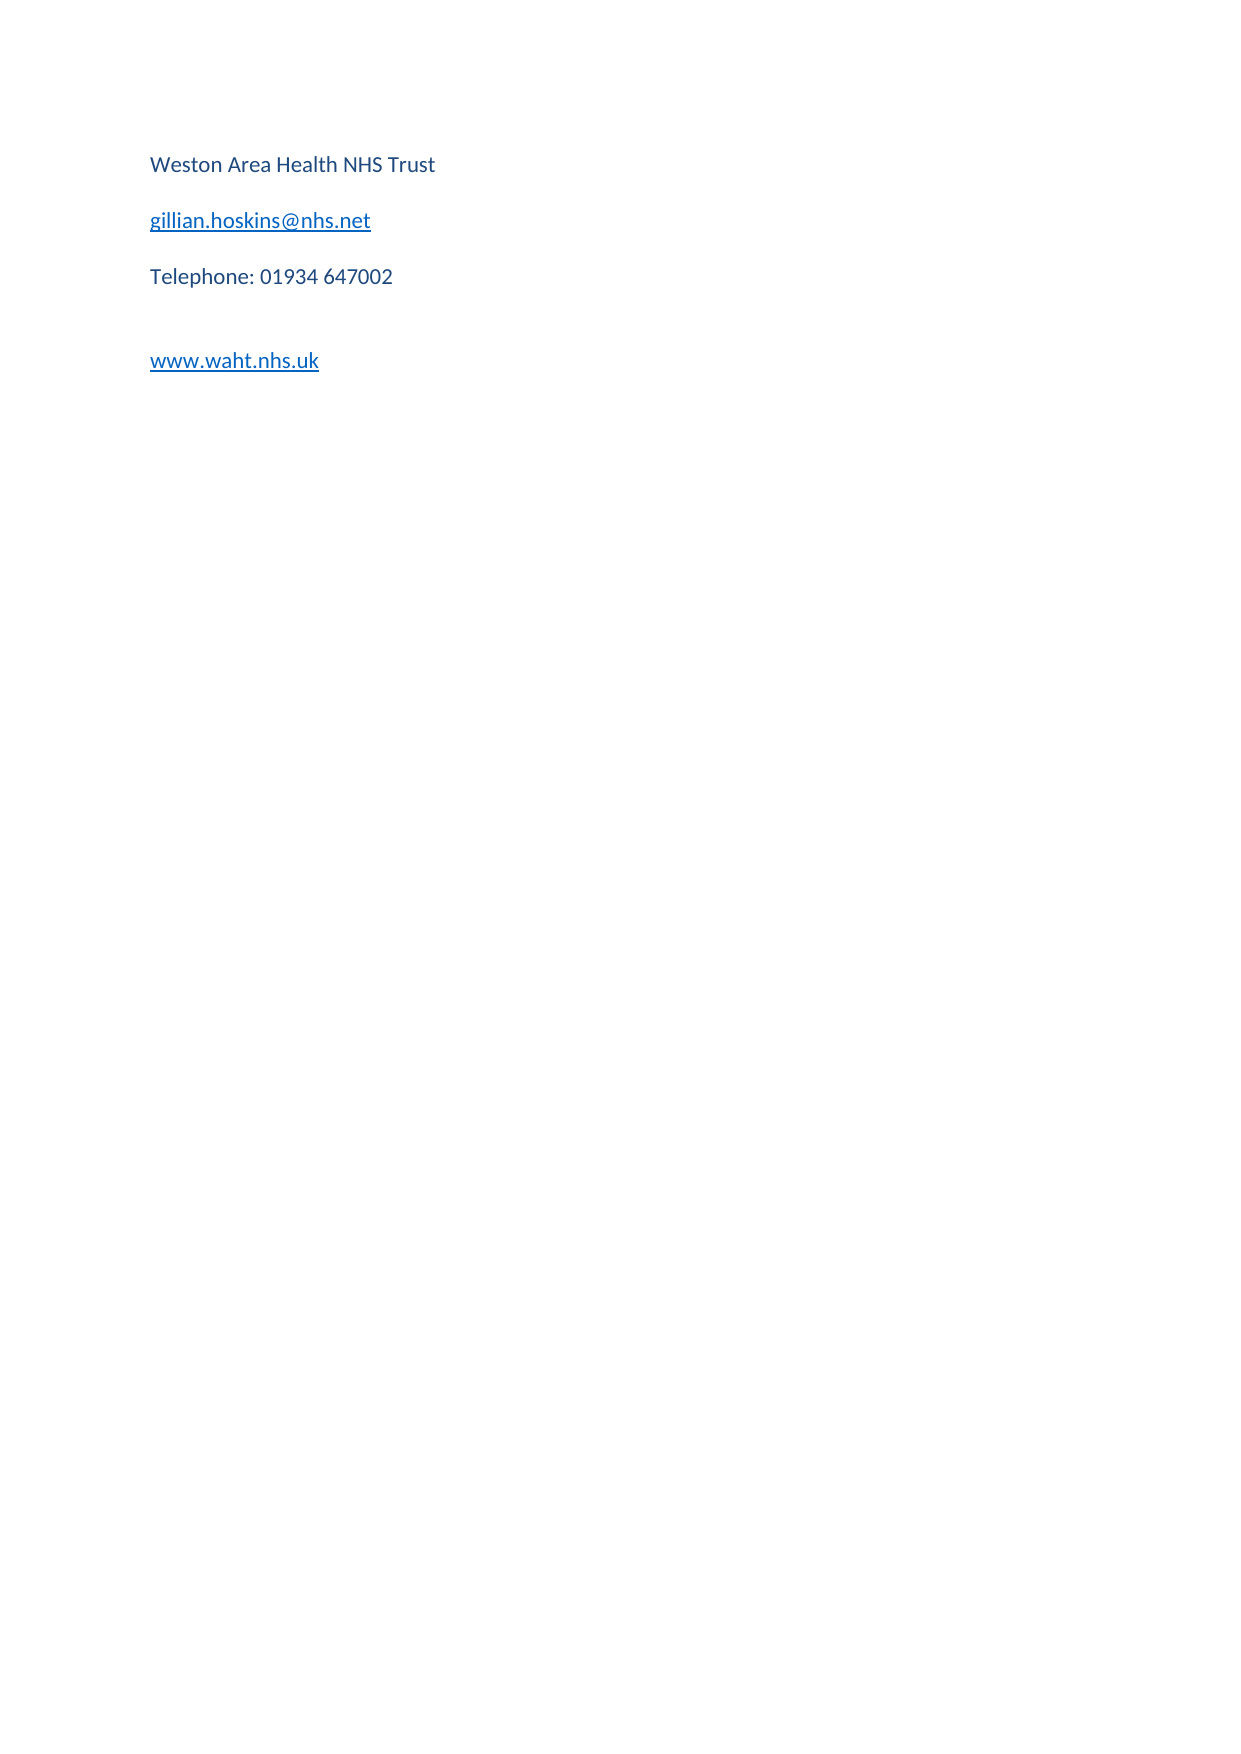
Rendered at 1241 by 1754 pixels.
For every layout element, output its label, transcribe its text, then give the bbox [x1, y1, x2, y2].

text www.waht.nhs.uk [150, 346, 1090, 374]
text Telephone: 01934 647002 [150, 262, 1090, 290]
text Weston Area Health NHS Trust [150, 150, 1090, 178]
text gillian.hoskins@nhs.net [150, 206, 1090, 234]
